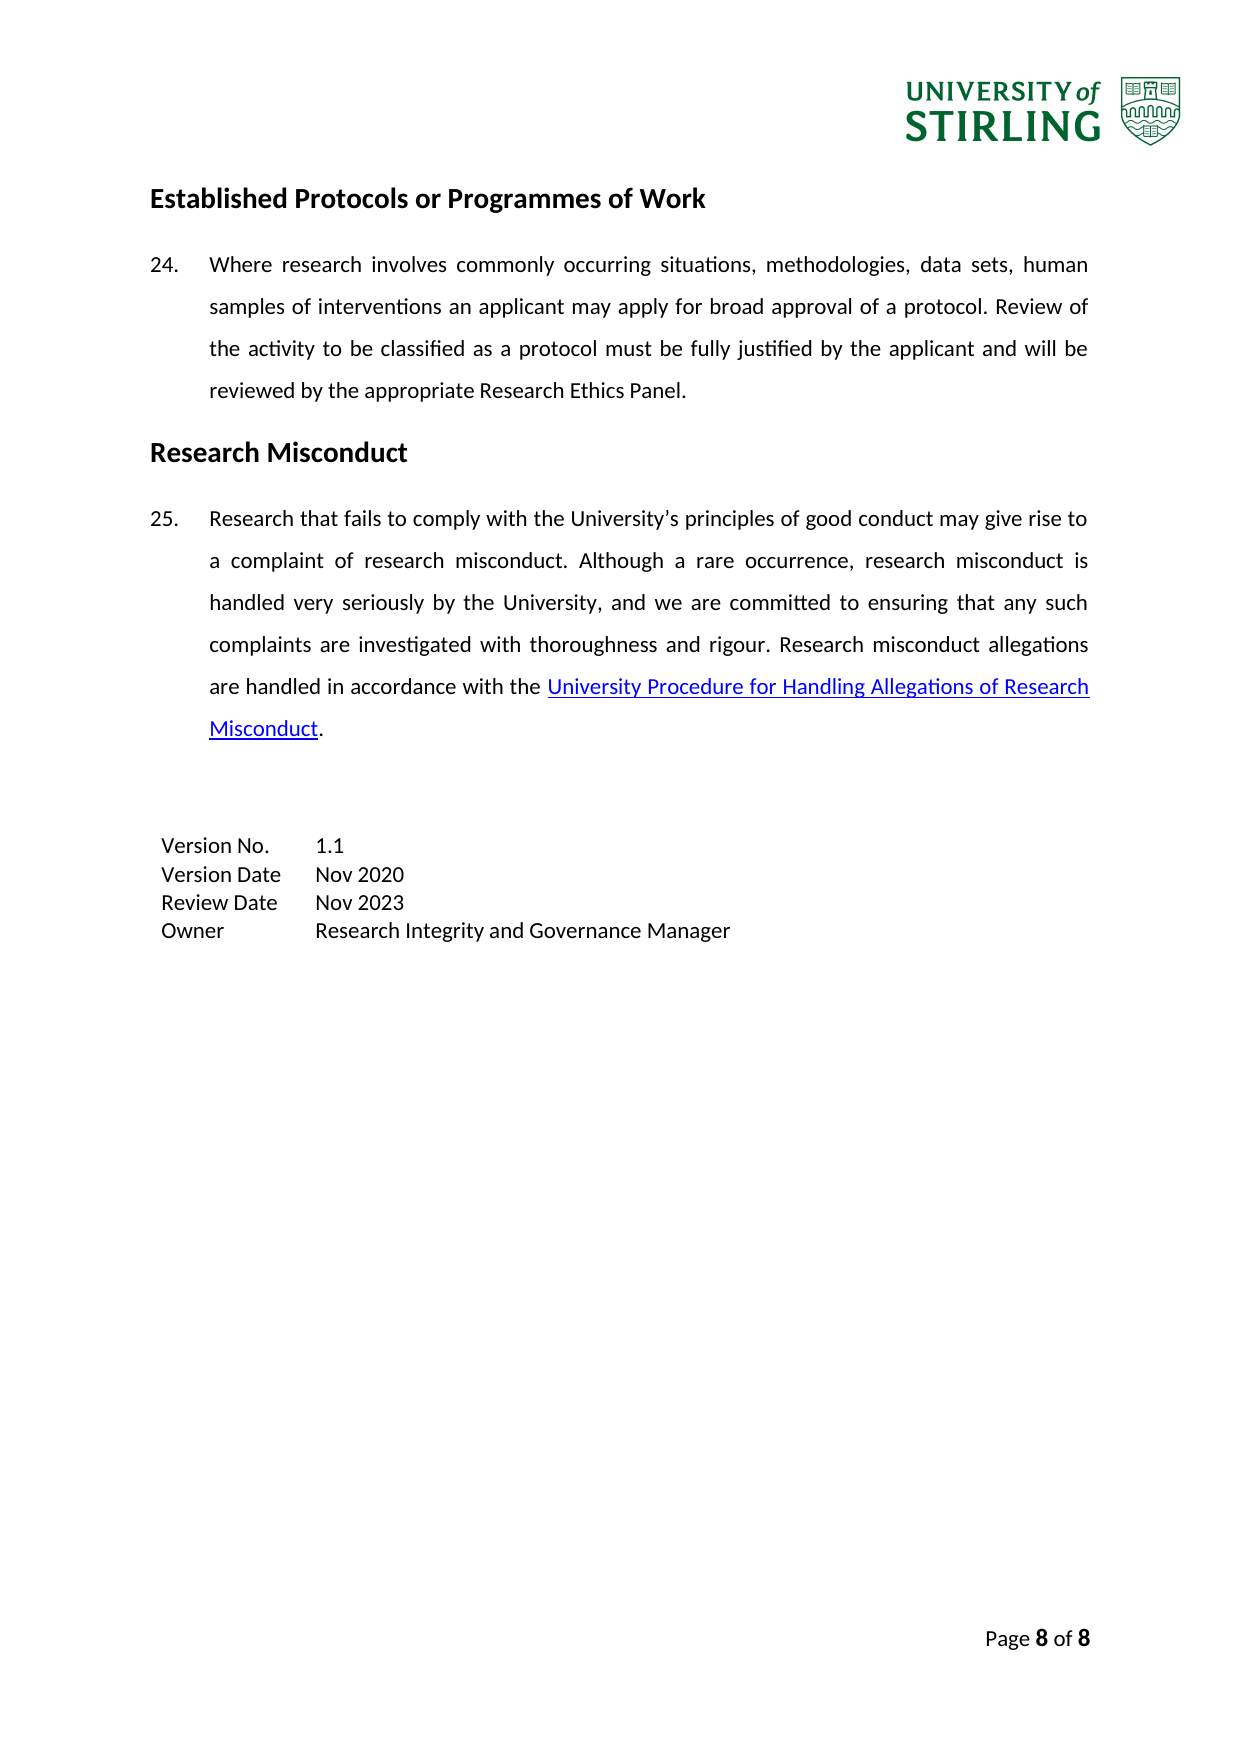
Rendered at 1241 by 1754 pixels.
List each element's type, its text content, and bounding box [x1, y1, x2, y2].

table_cell Nov 2020 [304, 860, 754, 888]
list Where research involves commonly occurring situations, methodologies, data sets, human samples of interventions an applicant may apply for broad approval of a protocol. Review of the activity to be classified as a protocol must be fully justified by the applicant and will be reviewed by the appropriate Research Ethics Panel. [150, 250, 1090, 404]
subtitle Established Protocols or Programmes of Work [150, 180, 1090, 215]
table_cell Version Date [150, 860, 304, 888]
table_cell Nov 2023 [304, 888, 754, 916]
table_header 1.1 [304, 832, 754, 860]
list Research that fails to comply with the University’s principles of good conduct may give rise to a complaint of research misconduct. Although a rare occurrence, research misconduct is handled very seriously by the University, and we are committed to ensuring that any such complaints are investigated with thoroughness and rigour. Research misconduct allegations are handled in accordance with the University Procedure for Handling Allegations of Research Misconduct. [150, 504, 1090, 742]
table_cell Owner [150, 916, 304, 944]
table_cell Review Date [150, 888, 304, 916]
subtitle Research Misconduct [150, 434, 1090, 470]
table_cell Research Integrity and Governance Manager [304, 916, 754, 944]
picture [900, 73, 1186, 155]
table_header Version No. [150, 832, 304, 860]
